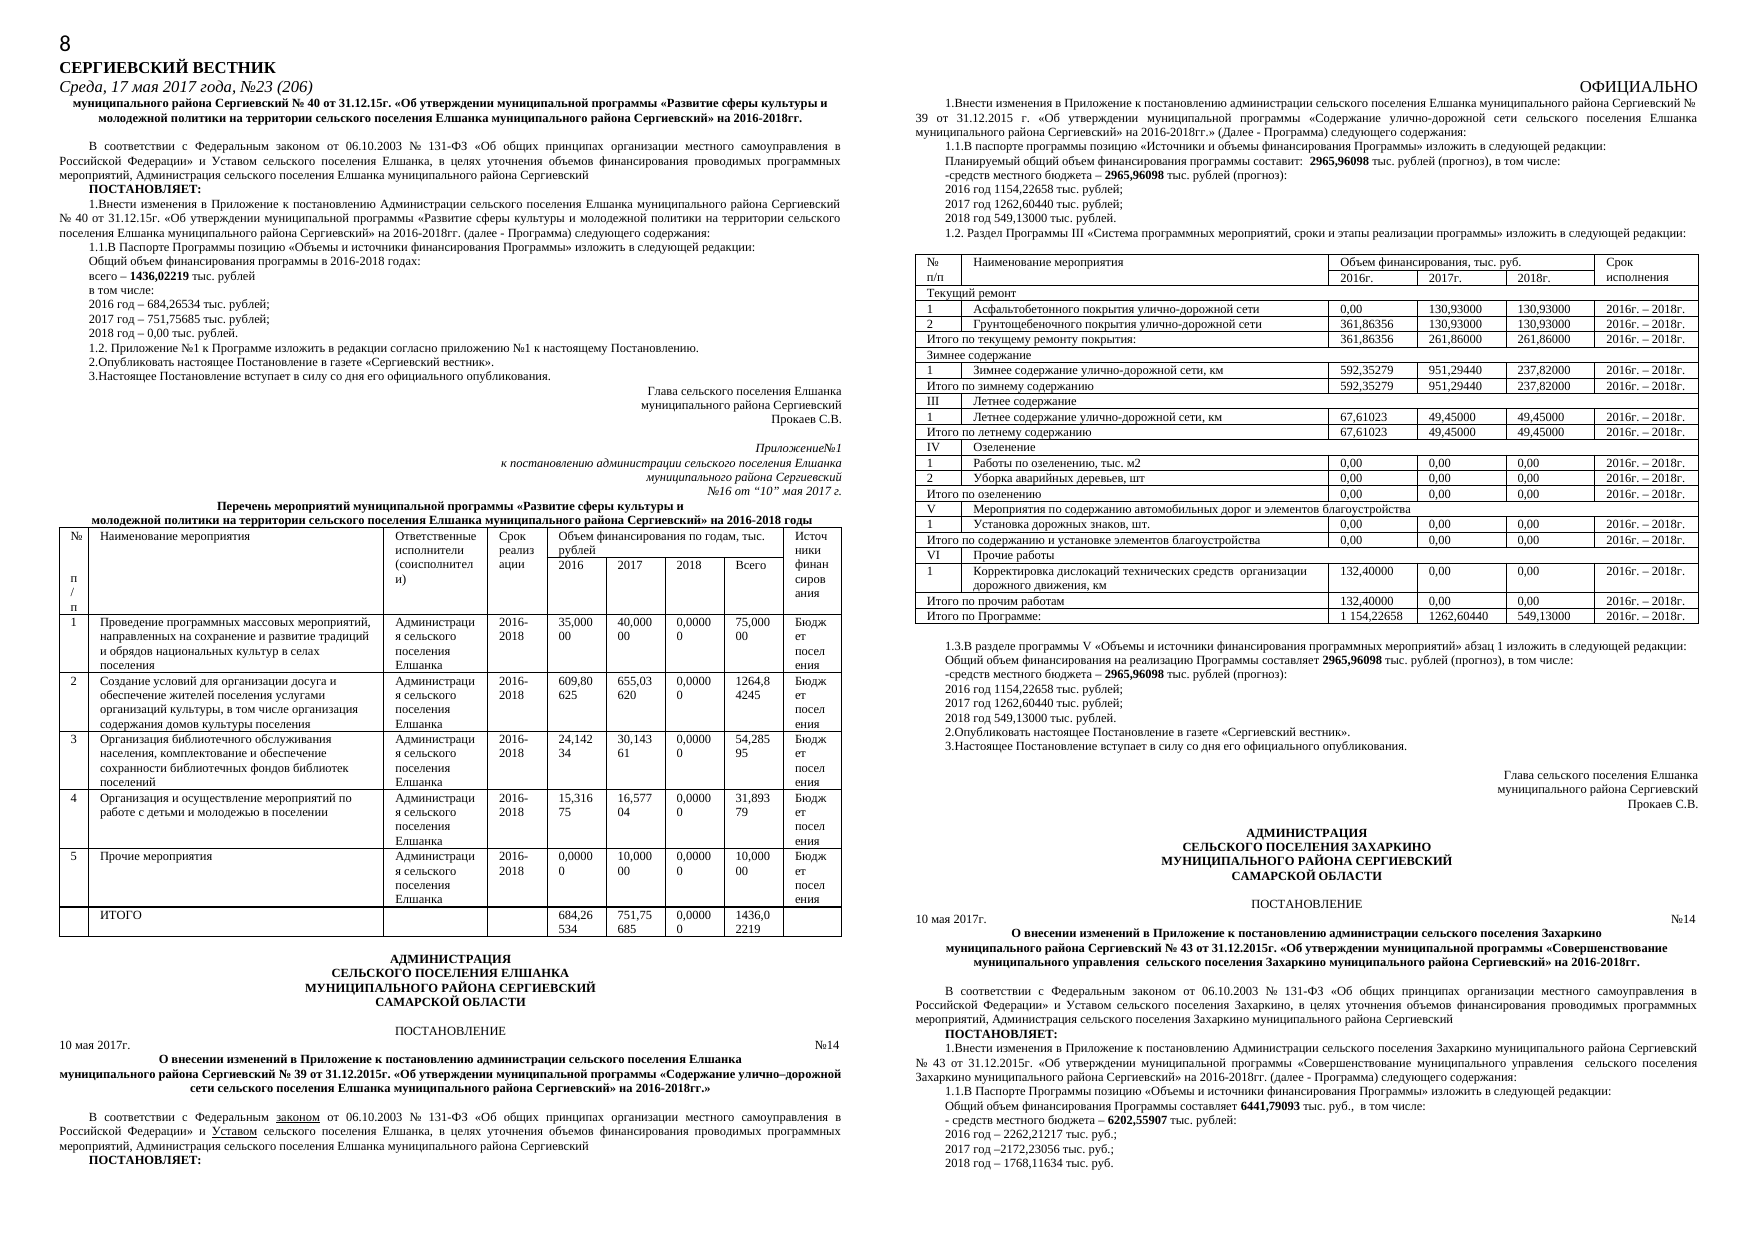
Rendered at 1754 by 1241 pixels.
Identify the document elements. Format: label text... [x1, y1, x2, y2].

table_cell [384, 908, 487, 936]
table_header Объем финансирования по годам, тыс. рублей [548, 528, 783, 557]
table_cell IV [916, 440, 961, 454]
table_cell 1 [916, 517, 961, 532]
text АДМИНИСТРАЦИЯ [915, 825, 1698, 840]
table_cell 30,14361 [607, 732, 665, 789]
table_cell 261,86000 [1507, 332, 1594, 347]
text О внесении изменений в Приложение к постановлению администрации сельского поселения Захаркино [915, 926, 1698, 940]
table_cell 2018 [666, 558, 724, 614]
table_cell 0,00 [1329, 517, 1417, 532]
table_cell Корректировка дислокаций технических средств организации дорожного движения, км [962, 564, 1328, 592]
table_cell VI [916, 548, 961, 562]
table_cell Прочие мероприятия [89, 849, 383, 906]
table_cell 0,00000 [666, 615, 724, 672]
table_cell 2016г. – 2018г. [1595, 332, 1698, 347]
text 2017 год –2172,23056 тыс. руб.; [915, 1142, 1698, 1156]
table_header Наименование мероприятия [89, 528, 383, 614]
table_cell 1 [916, 564, 961, 592]
text ПОСТАНОВЛЯЕТ: [59, 182, 842, 197]
table_cell 361,86356 [1329, 332, 1417, 347]
table_cell Летнее содержание [962, 394, 1698, 408]
table_cell 2016г. – 2018г. [1595, 317, 1698, 331]
table_cell 31,89379 [725, 790, 783, 848]
table_cell Итого по содержанию и установке элементов благоустройства [916, 533, 1328, 547]
table_cell 2018г. [1507, 271, 1594, 285]
table_cell Бюджет поселения [784, 673, 841, 731]
table_cell 5 [60, 849, 88, 906]
text МУНИЦИПАЛЬНОГО РАЙОНА СЕРГИЕВСКИЙ [915, 854, 1698, 868]
table_cell Зимнее содержание [916, 348, 1698, 362]
text САМАРСКОЙ ОБЛАСТИ [915, 868, 1698, 883]
table_cell Всего [725, 558, 783, 614]
table_cell 10,00000 [725, 849, 783, 906]
table_cell Зимнее содержание улично-дорожной сети, км [962, 363, 1328, 377]
text молодежной политики на территории сельского поселения Елшанка муниципального района Сергиевский» на 2016-2018 годы [59, 513, 842, 527]
table_cell 2016г. – 2018г. [1595, 533, 1698, 547]
table_cell 2016-2018 [488, 732, 547, 789]
table_cell 2016г. – 2018г. [1595, 363, 1698, 377]
table_cell 1 [916, 409, 961, 424]
table_cell 0,00 [1329, 486, 1417, 501]
text в том числе: [59, 283, 842, 297]
table_cell 10,00000 [607, 849, 665, 906]
table_cell V [916, 502, 961, 516]
text 1.Внести изменения в Приложение к постановлению Администрации сельского поселения Захаркино муниципального района Сергиевский № 43 от 31.12.2015г. «Об утверждении муниципальной программы «Совершенствование муниципального управления сельского поселения Захаркино муниципального района Сергиевский» на 2016-2018гг. (далее - Программа) следующего содержания: [915, 1041, 1698, 1084]
table_cell 54,28595 [725, 732, 783, 789]
table_cell 0,00 [1507, 593, 1594, 608]
text 1.2. Приложение №1 к Программе изложить в редакции согласно приложению №1 к настоящему Постановлению. [59, 340, 842, 355]
table_cell 3 [60, 732, 88, 789]
table_cell 0,00 [1507, 517, 1594, 532]
text Прокаев С.В. [59, 412, 842, 427]
table_cell Установка дорожных знаков, шт. [962, 517, 1328, 532]
table_cell Озеленение [962, 440, 1698, 454]
table_cell 0,00 [1418, 486, 1506, 501]
table_cell 1264,84245 [725, 673, 783, 731]
table_cell 0,00 [1329, 301, 1417, 316]
table_cell 4 [60, 790, 88, 848]
table_cell Уборка аварийных деревьев, шт [962, 471, 1328, 485]
table_cell 0,00 [1418, 564, 1506, 592]
table_cell 237,82000 [1507, 363, 1594, 377]
text 1.1.В Паспорте Программы позицию «Объемы и источники финансирования Программы» изложить в следующей редакции: [59, 240, 842, 254]
table_cell Итого по зимнему содержанию [916, 379, 1328, 393]
text к постановлению администрации сельского поселения Елшанка [59, 455, 842, 470]
text 2018 год – 0,00 тыс. рублей. [59, 326, 842, 340]
text СЕЛЬСКОГО ПОСЕЛЕНИЯ ЗАХАРКИНО [915, 840, 1698, 854]
table_cell Прочие работы [962, 548, 1698, 562]
table_cell 2016г. – 2018г. [1595, 471, 1698, 485]
text 1.1.В Паспорте Программы позицию «Объемы и источники финансирования Программы» изложить в следующей редакции: [915, 1084, 1698, 1098]
text АДМИНИСТРАЦИЯ [59, 952, 842, 966]
table_cell 0,00000 [666, 908, 724, 936]
table_cell 75,00000 [725, 615, 783, 672]
text муниципального района Сергиевский [59, 470, 842, 484]
table_cell Администрация сельского поселения Елшанка [384, 732, 487, 789]
table_header Срок реализации [488, 528, 547, 614]
text 2016 год 1154,22658 тыс. рублей; [915, 182, 1698, 197]
text 10 мая 2017г. №14 [915, 912, 1698, 926]
text О внесении изменений в Приложение к постановлению администрации сельского поселения Елшанка [59, 1052, 842, 1067]
table_cell 0,00 [1418, 533, 1506, 547]
table_cell 2016-2018 [488, 615, 547, 672]
table_cell 0,00 [1507, 471, 1594, 485]
table_cell 0,00 [1507, 486, 1594, 501]
text 3.Настоящее Постановление вступает в силу со дня его официального опубликования. [59, 369, 842, 383]
table_cell 0,00 [1507, 456, 1594, 470]
table_cell 0,00 [1418, 471, 1506, 485]
table_cell 1 [916, 456, 961, 470]
table_cell Администрация сельского поселения Елшанка [384, 615, 487, 672]
table_cell 67,61023 [1329, 409, 1417, 424]
table_cell 592,35279 [1329, 379, 1417, 393]
table_cell 261,86000 [1418, 332, 1506, 347]
table_cell Итого по летнему содержанию [916, 425, 1328, 439]
table_cell Текущий ремонт [916, 286, 1698, 300]
text 10 мая 2017г. №14 [59, 1038, 842, 1052]
text МУНИЦИПАЛЬНОГО РАЙОНА СЕРГИЕВСКИЙ [59, 980, 842, 995]
text 2018 год 549,13000 тыс. рублей. [915, 211, 1698, 225]
table_cell 2 [60, 673, 88, 731]
table_cell Бюджет поселения [784, 790, 841, 848]
text всего – 1436,02219 тыс. рублей [59, 268, 842, 283]
table_cell 49,45000 [1418, 409, 1506, 424]
table_cell 2016г. – 2018г. [1595, 379, 1698, 393]
table_cell 0,00 [1329, 456, 1417, 470]
table_cell 15,31675 [548, 790, 606, 848]
table_cell 130,93000 [1418, 301, 1506, 316]
table_cell Грунтощебеночного покрытия улично-дорожной сети [962, 317, 1328, 331]
table_header Источники финансирования [784, 528, 841, 614]
table_cell Бюджет поселения [784, 615, 841, 672]
text муниципального района Сергиевский № 39 от 31.12.2015г. «Об утверждении муниципальной программы «Содержание улично–дорожной сети сельского поселения Елшанка муниципального района Сергиевский» на 2016-2018гг.» [59, 1067, 842, 1095]
table_cell 0,00 [1329, 533, 1417, 547]
table_cell 0,00 [1507, 564, 1594, 592]
table_cell 1 [60, 615, 88, 672]
table_cell 1436,02219 [725, 908, 783, 936]
table_header № п/п [60, 528, 88, 614]
table_cell 2016г. – 2018г. [1595, 486, 1698, 501]
text 1.1.В паспорте программы позицию «Источники и объемы финансирования Программы» изложить в следующей редакции: [915, 139, 1698, 153]
text 1.3.В разделе программы V «Объемы и источники финансирования программных мероприятий» абзац 1 изложить в следующей редакции: [915, 638, 1698, 653]
table_cell [60, 908, 88, 936]
table_cell Итого по прочим работам [916, 593, 1328, 608]
text 2.Опубликовать настоящее Постановление в газете «Сергиевский вестник». [915, 725, 1698, 739]
table_cell Итого по Программе: [916, 609, 1328, 623]
table_cell 1 154,22658 [1329, 609, 1417, 623]
text 3.Настоящее Постановление вступает в силу со дня его официального опубликования. [915, 739, 1698, 753]
text №16 от “10” мая 2017 г. [59, 484, 842, 498]
text муниципального района Сергиевский № 43 от 31.12.2015г. «Об утверждении муниципальной программы «Совершенствование муниципального управления сельского поселения Захаркино муниципального района Сергиевский» на 2016-2018гг. [915, 940, 1698, 969]
table_cell 2017 [607, 558, 665, 614]
table_cell 1 [916, 363, 961, 377]
text Глава сельского поселения Елшанка [915, 768, 1698, 782]
table_cell Итого по текущему ремонту покрытия: [916, 332, 1328, 347]
text Общий объем финансирования на реализацию Программы составляет 2965,96098 тыс. рублей (прогноз), в том числе: [915, 653, 1698, 667]
table_cell 35,00000 [548, 615, 606, 672]
text Общий объем финансирования программы в 2016-2018 годах: [59, 254, 842, 268]
table_cell 2016г. – 2018г. [1595, 456, 1698, 470]
table_cell 951,29440 [1418, 379, 1506, 393]
table_cell 132,40000 [1329, 564, 1417, 592]
table_cell Бюджет поселения [784, 732, 841, 789]
table_cell Создание условий для организации досуга и обеспечение жителей поселения услугами организаций культуры, в том числе организация содержания домов культуры поселения [89, 673, 383, 731]
table_cell 0,00 [1418, 517, 1506, 532]
table_cell 2016-2018 [488, 673, 547, 731]
table_cell 0,00 [1329, 471, 1417, 485]
table_cell 130,93000 [1418, 317, 1506, 331]
table_cell 549,13000 [1507, 609, 1594, 623]
table_cell 361,86356 [1329, 317, 1417, 331]
table_cell III [916, 394, 961, 408]
table_cell 2016г. – 2018г. [1595, 609, 1698, 623]
table_cell 49,45000 [1507, 425, 1594, 439]
text ПОСТАНОВЛЕНИЕ [59, 1023, 842, 1038]
table_cell Асфальтобетонного покрытия улично-дорожной сети [962, 301, 1328, 316]
table_cell 2016г. – 2018г. [1595, 409, 1698, 424]
text 39 от 31.12.2015 г. «Об утверждении муниципальной программы «Содержание улично-дорожной сети сельского поселения Елшанка муниципального района Сергиевский» на 2016-2018гг.» (Далее - Программа) следующего содержания: [915, 110, 1698, 139]
table_cell 2016г. – 2018г. [1595, 564, 1698, 592]
text муниципального района Сергиевский [915, 782, 1698, 797]
table_cell 132,40000 [1329, 593, 1417, 608]
text ПОСТАНОВЛЯЕТ: [59, 1153, 842, 1167]
table_cell 0,00 [1418, 593, 1506, 608]
table_cell 2016-2018 [488, 849, 547, 906]
table_cell 237,82000 [1507, 379, 1594, 393]
text 2016 год – 2262,21217 тыс. руб.; [915, 1127, 1698, 1142]
table_cell 0,00 [1418, 456, 1506, 470]
table_cell 951,29440 [1418, 363, 1506, 377]
text Перечень мероприятий муниципальной программы «Развитие сферы культуры и [59, 498, 842, 513]
table_cell 2016-2018 [488, 790, 547, 848]
text - средств местного бюджета – 6202,55907 тыс. рублей: [915, 1113, 1698, 1127]
text 2.Опубликовать настоящее Постановление в газете «Сергиевский вестник». [59, 355, 842, 369]
table_cell 2016г. – 2018г. [1595, 593, 1698, 608]
table_cell 24,14234 [548, 732, 606, 789]
text ПОСТАНОВЛЯЕТ: [915, 1027, 1698, 1041]
text 2017 год – 751,75685 тыс. рублей; [59, 312, 842, 326]
table_cell 130,93000 [1507, 317, 1594, 331]
table_cell 684,26534 [548, 908, 606, 936]
table_cell 0,00 [1507, 533, 1594, 547]
table_cell Итого по озеленению [916, 486, 1328, 501]
table_cell [488, 908, 547, 936]
text -средств местного бюджета – 2965,96098 тыс. рублей (прогноз): [915, 168, 1698, 182]
text 2018 год 549,13000 тыс. рублей. [915, 710, 1698, 725]
table_cell Администрация сельского поселения Елшанка [384, 849, 487, 906]
table_cell 49,45000 [1418, 425, 1506, 439]
table_cell 655,03620 [607, 673, 665, 731]
text 2016 год – 684,26534 тыс. рублей; [59, 297, 842, 312]
table_cell 0,00000 [666, 790, 724, 848]
text 1.2. Раздел Программы III «Система программных мероприятий, сроки и этапы реализации программы» изложить в следующей редакции: [915, 225, 1698, 240]
text Общий объем финансирования Программы составляет 6441,79093 тыс. руб., в том числе: [915, 1098, 1698, 1113]
table_cell 0,00000 [666, 849, 724, 906]
table_cell 0,00000 [666, 732, 724, 789]
table_cell 1 [916, 301, 961, 316]
text Глава сельского поселения Елшанка [59, 383, 842, 398]
table_cell 0,00000 [548, 849, 606, 906]
table_cell 2017г. [1418, 271, 1506, 285]
table_cell 592,35279 [1329, 363, 1417, 377]
text Планируемый общий объем финансирования программы составит: 2965,96098 тыс. рублей (прогноз), в том числе: [915, 153, 1698, 168]
text САМАРСКОЙ ОБЛАСТИ [59, 995, 842, 1009]
text Прокаев С.В. [915, 797, 1698, 811]
table_cell Администрация сельского поселения Елшанка [384, 790, 487, 848]
table_cell Проведение программных массовых мероприятий, направленных на сохранение и развитие традиций и обрядов национальных культур в селах поселения [89, 615, 383, 672]
table_header Ответственные исполнители (соисполнители) [384, 528, 487, 614]
table_cell Администрация сельского поселения Елшанка [384, 673, 487, 731]
table_header Наименование мероприятия [962, 255, 1328, 285]
table_cell 130,93000 [1507, 301, 1594, 316]
table_cell 0,00000 [666, 673, 724, 731]
text 2018 год – 1768,11634 тыс. руб. [915, 1156, 1698, 1170]
table_cell 1262,60440 [1418, 609, 1506, 623]
table_cell Мероприятия по содержанию автомобильных дорог и элементов благоустройства [962, 502, 1698, 516]
text муниципального района Сергиевский № 40 от 31.12.15г. «Об утверждении муниципальной программы «Развитие сферы культуры и молодежной политики на территории сельского поселения Елшанка муниципального района Сергиевский» на 2016-2018гг. [59, 96, 842, 125]
table_cell 2016г. [1329, 271, 1417, 285]
text -средств местного бюджета – 2965,96098 тыс. рублей (прогноз): [915, 667, 1698, 682]
text 1.Внести изменения в Приложение к постановлению администрации сельского поселения Елшанка муниципального района Сергиевский № [915, 96, 1698, 110]
table_cell Летнее содержание улично-дорожной сети, км [962, 409, 1328, 424]
table_cell 16,57704 [607, 790, 665, 848]
table_cell 2016г. – 2018г. [1595, 301, 1698, 316]
text 1.Внести изменения в Приложение к постановлению Администрации сельского поселения Елшанка муниципального района Сергиевский № 40 от 31.12.15г. «Об утверждении муниципальной программы «Развитие сферы культуры и молодежной политики на территории сельского поселения Елшанка муниципального района Сергиевский» на 2016-2018гг. (далее - Программа) следующего содержания: [59, 197, 842, 240]
table_cell 2016г. – 2018г. [1595, 517, 1698, 532]
text ПОСТАНОВЛЕНИЕ [915, 897, 1698, 912]
table_cell 609,80625 [548, 673, 606, 731]
table_header Срок исполнения [1595, 255, 1698, 285]
text 2017 год 1262,60440 тыс. рублей; [915, 696, 1698, 710]
text муниципального района Сергиевский [59, 398, 842, 412]
table_cell [784, 908, 841, 936]
table_cell Бюджет поселения [784, 849, 841, 906]
table_cell 40,00000 [607, 615, 665, 672]
table_header Объем финансирования, тыс. руб. [1329, 255, 1594, 269]
text СЕЛЬСКОГО ПОСЕЛЕНИЯ ЕЛШАНКА [59, 966, 842, 980]
table_cell ИТОГО [89, 908, 383, 936]
table_cell Работы по озеленению, тыс. м2 [962, 456, 1328, 470]
text Приложение№1 [59, 441, 842, 455]
table_cell 751,75685 [607, 908, 665, 936]
table_header № п/п [916, 255, 961, 285]
text 2016 год 1154,22658 тыс. рублей; [915, 682, 1698, 696]
table_cell 49,45000 [1507, 409, 1594, 424]
table_cell 67,61023 [1329, 425, 1417, 439]
text 2017 год 1262,60440 тыс. рублей; [915, 197, 1698, 211]
table_cell 2016г. – 2018г. [1595, 425, 1698, 439]
table_cell Организация и осуществление мероприятий по работе с детьми и молодежью в поселении [89, 790, 383, 848]
table_cell 2 [916, 471, 961, 485]
table_cell Организация библиотечного обслуживания населения, комплектование и обеспечение сохранности библиотечных фондов библиотек поселений [89, 732, 383, 789]
table_cell 2016 [548, 558, 606, 614]
table_cell 2 [916, 317, 961, 331]
